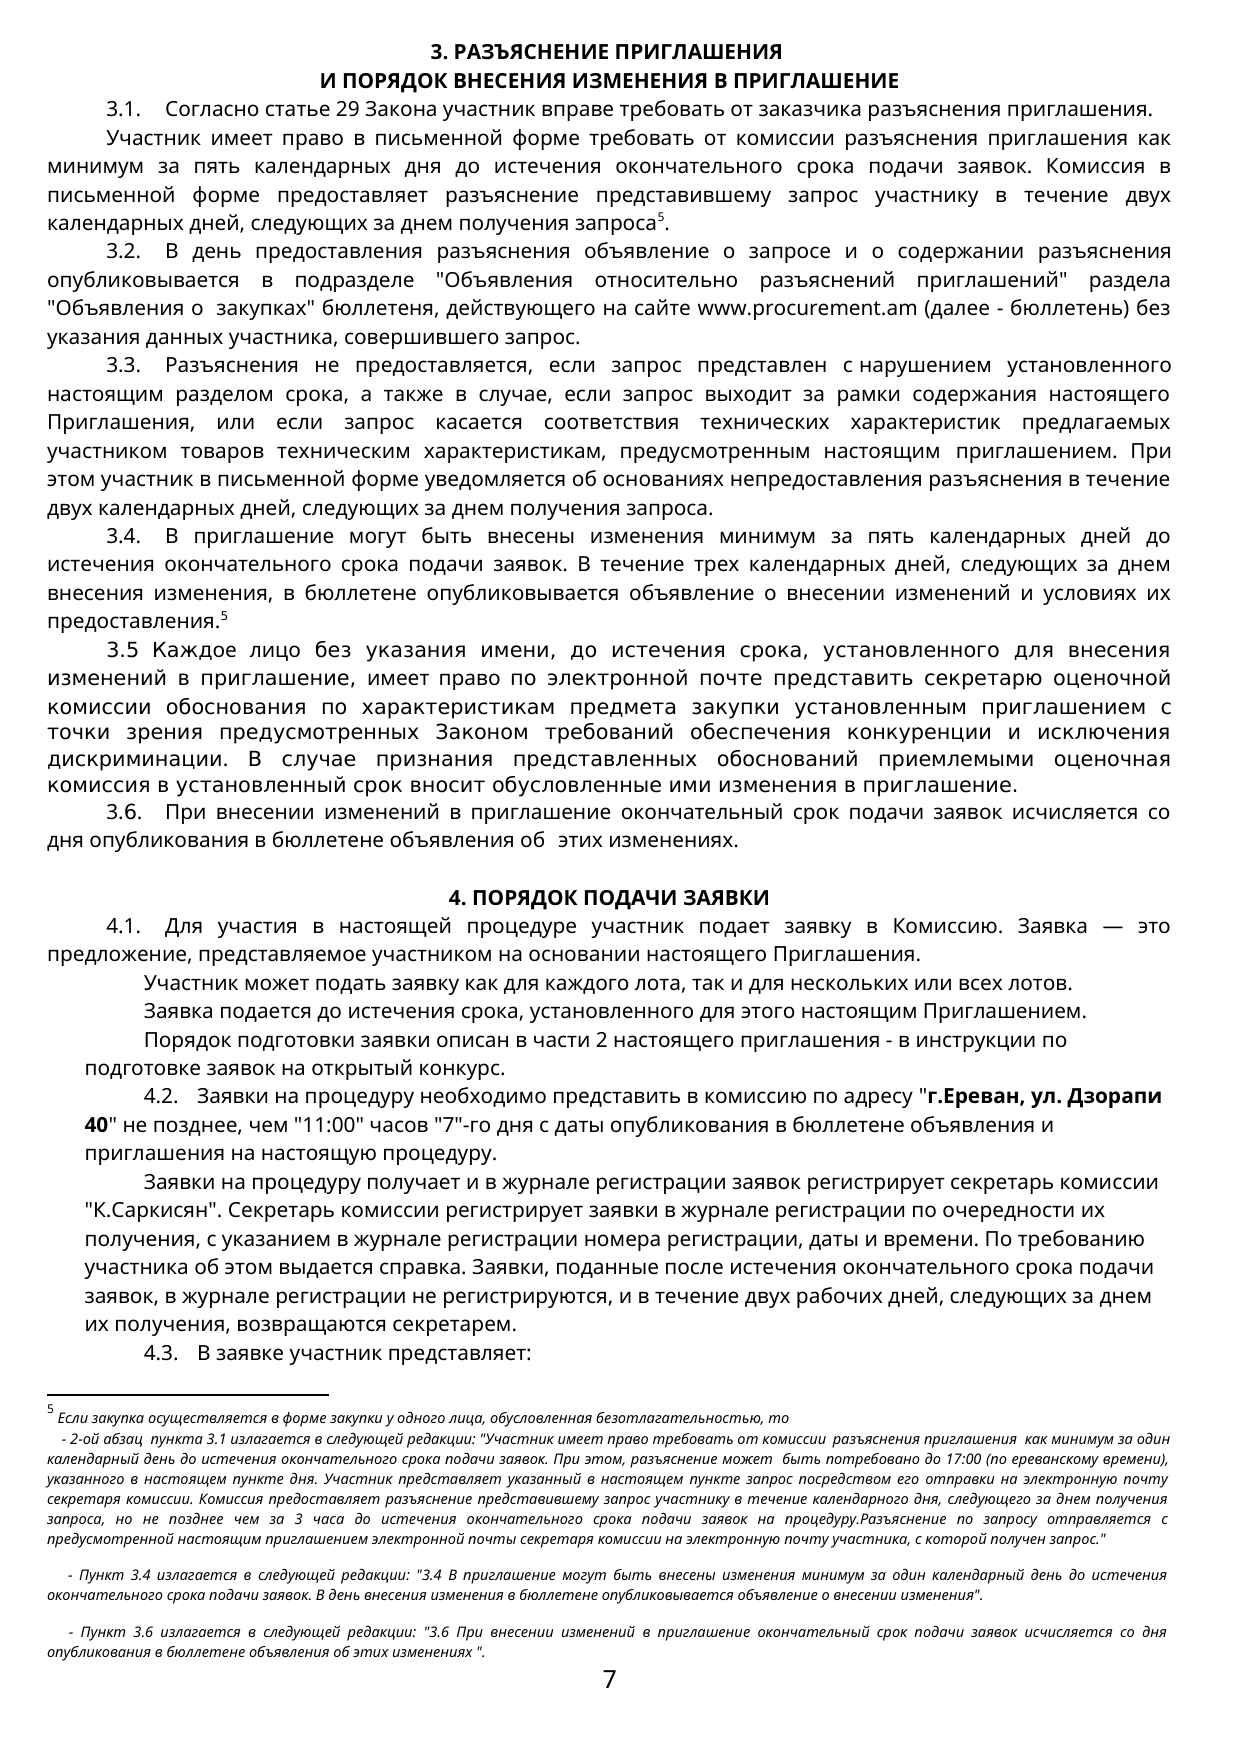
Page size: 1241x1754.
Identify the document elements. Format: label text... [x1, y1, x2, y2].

text 3.1. Согласно статье 29 Закона участник вправе требовать от заказчика разъяснения приглашения. [47, 94, 1172, 123]
text Участник имеет право в письменной форме требовать от комиссии разъяснения приглашения как минимум за пять календарных дня до истечения окончательного срока подачи заявок. Комиссия в письменной форме предоставляет разъяснение представившему запрос участнику в течение двух календарных дней, следующих за днем получения запроса5. [47, 123, 1172, 237]
text Порядок подготовки заявки описан в части 2 настоящего приглашения - в инструкции по подготовке заявок на открытый конкурс. [84, 1025, 1172, 1082]
text 3.6. При внесении изменений в приглашение окончательный срок подачи заявок исчисляется со дня опубликования в бюллетене объявления об этих изменениях. [47, 797, 1172, 854]
text 3. РАЗЪЯСНЕНИЕ ПРИГЛАШЕНИЯ И ПОРЯДОК ВНЕСЕНИЯ ИЗМЕНЕНИЯ В ПРИГЛАШЕНИЕ [47, 37, 1172, 94]
text Заявки на процедуру получает и в журнале регистрации заявок регистрирует секретарь комиссии "К.Саркисян". Секретарь комиссии регистрирует заявки в журнале регистрации по очередности их получения, с указанием в журнале регистрации номера регистрации, даты и времени. По требованию участника об этом выдается справка. Заявки, поданные после истечения окончательного срока подачи заявок, в журнале регистрации не регистрируются, и в течение двух рабочих дней, следующих за днем их получения, возвращаются секретарем. [84, 1167, 1172, 1338]
text 3.3. Разъяснения не предоставляется, если запрос представлен с нарушением установленного настоящим разделом срока, а также в случае, если запрос выходит за рамки содержания настоящего Приглашения, или если запрос касается соответствия технических характеристик предлагаемых участником товаров техническим характеристикам, предусмотренным настоящим приглашением. При этом участник в письменной форме уведомляется об основаниях непредоставления разъяснения в течение двух календарных дней, следующих за днем получения запроса. [47, 351, 1172, 521]
text 3.5 Каждое лицо без указания имени, до истечения срока, установленного для внесения изменений в приглашение, имеет право по электронной почте представить секретарю оценочной комиссии обоснования по характеристикам предмета закупки установленным приглашением с точки зрения предусмотренных Законом требований обеспечения конкуренции и исключения дискриминации. В случае признания представленных обоснований приемлемыми оценочная комиссия в установленный срок вносит обусловленные ими изменения в приглашение. [47, 635, 1172, 797]
text 4. ПОРЯДОК ПОДАЧИ ЗАЯВКИ [47, 883, 1172, 911]
text Заявка подается до истечения срока, установленного для этого настоящим Приглашением. [84, 996, 1172, 1025]
text Участник может подать заявку как для каждого лота, так и для нескольких или всех лотов. [84, 968, 1172, 996]
text 4.2. Заявки на процедуру необходимо представить в комиссию по адресу "г.Ереван, ул. Дзорапи 40" не позднее, чем "11:00" часов "7"-го дня с даты опубликования в бюллетене объявления и приглашения на настоящую процедуру. [84, 1082, 1172, 1167]
text 3.4. В приглашение могут быть внесены изменения минимум за пять календарных дней до истечения окончательного срока подачи заявок. В течение трех календарных дней, следующих за днем внесения изменения, в бюллетене опубликовывается объявление о внесении изменений и условиях их предоставления.5 [47, 521, 1172, 635]
text 3.2. В день предоставления разъяснения объявление о запросе и о содержании разъяснения опубликовывается в подразделе "Объявления относительно разъяснений приглашений" раздела "Объявления о закупках" бюллетеня, действующего на сайте www.procurement.am (далее - бюллетень) без указания данных участника, совершившего запрос. [47, 237, 1172, 351]
text 4.3. В заявке участник представляет: [84, 1338, 1172, 1366]
text 4.1. Для участия в настоящей процедуре участник подает заявку в Комиссию. Заявка — это предложение, представляемое участником на основании настоящего Приглашения. [47, 911, 1172, 968]
